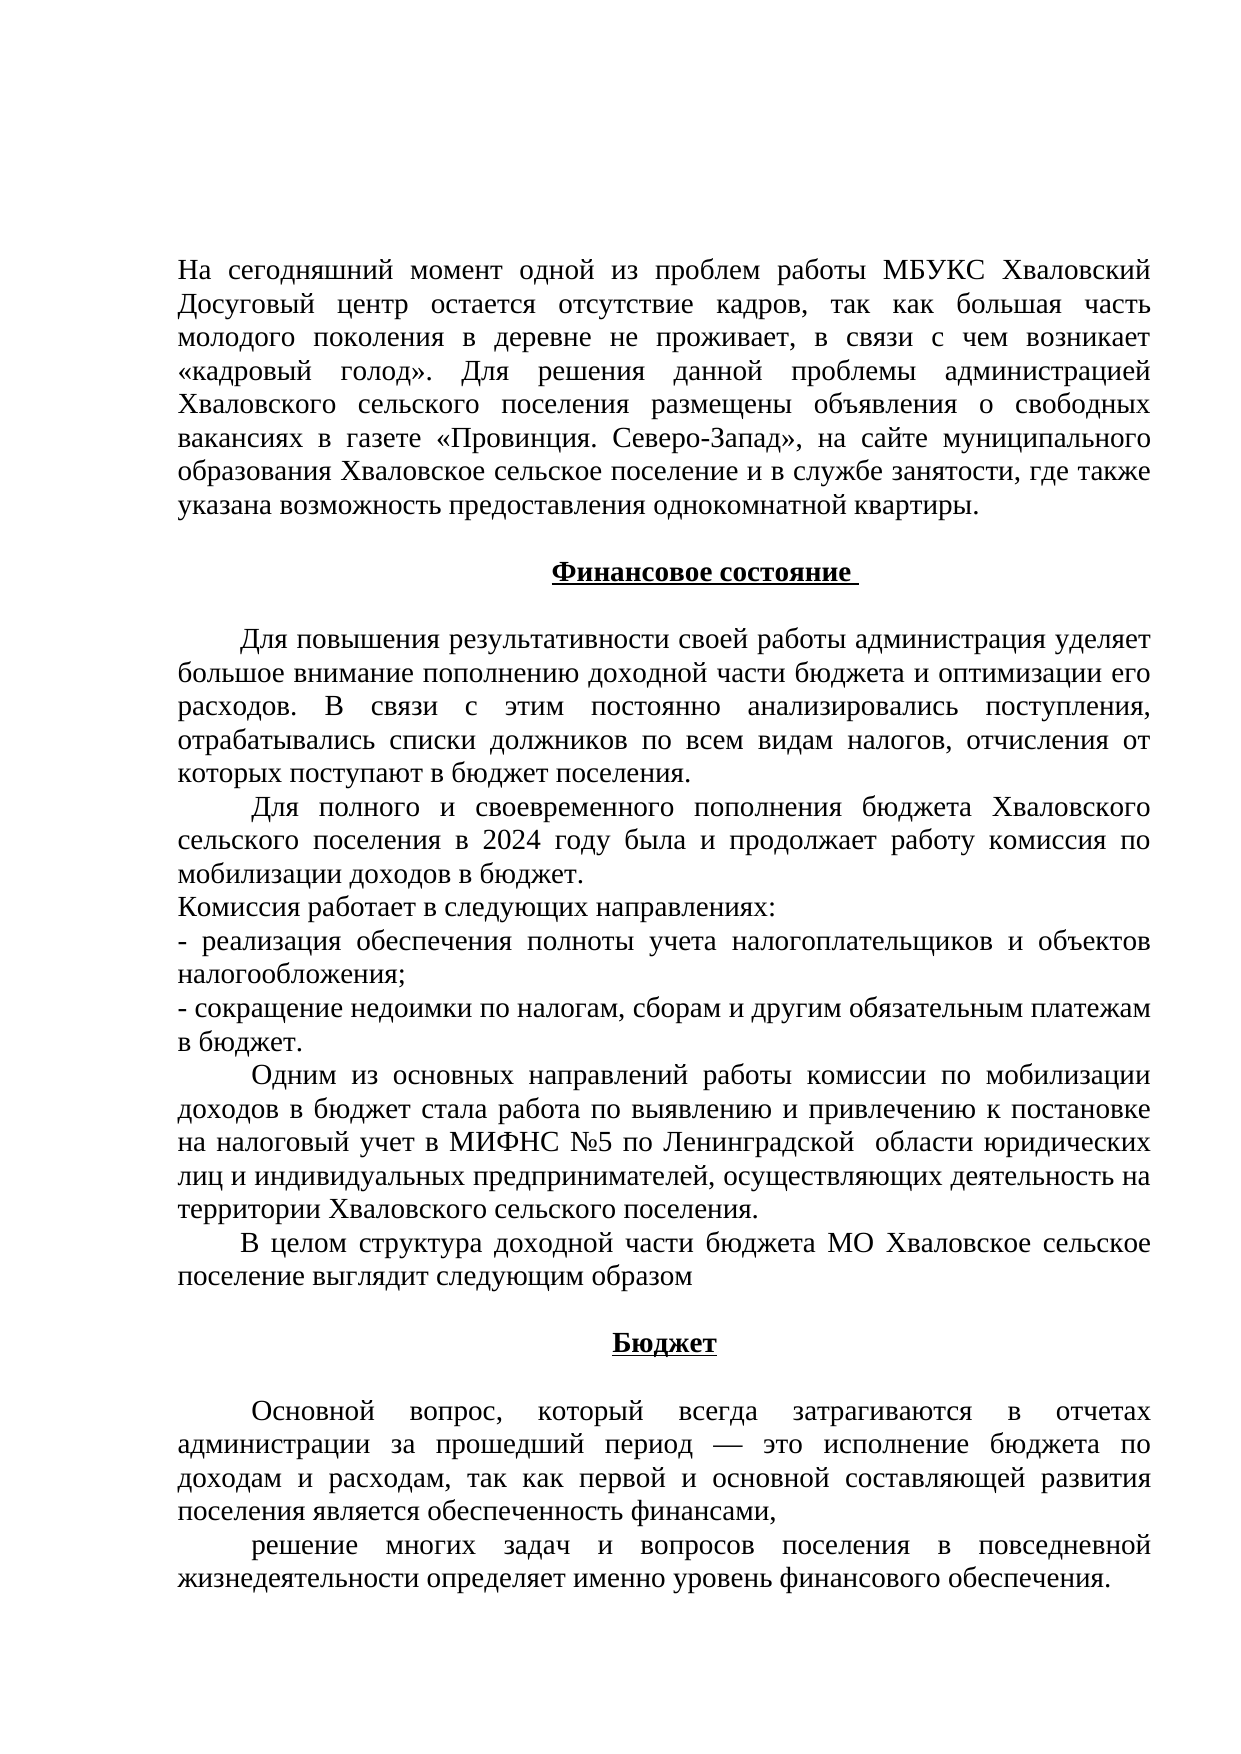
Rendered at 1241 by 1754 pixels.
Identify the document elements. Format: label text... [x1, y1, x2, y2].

text В соответствии с Бюджетным кодексом Российской Федерации бюджет муниципального образования Хваловское сельское поселение формируется за счет следующих источников: [177, 1460, 1152, 1560]
text - реализация обеспечения полноты учета налогоплательщиков и объектов налогообложения; [177, 789, 1152, 856]
text На сегодняшний момент одной из проблем работы МБУКС Хваловский Досуговый центр остается отсутствие кадров, так как большая часть молодого поколения в деревне не проживает, в связи с чем возникает «кадровый голод». Для решения данной проблемы администрацией Хваловского сельского поселения размещены объявления о свободных вакансиях в газете «Провинция. Северо-Запад», на сайте муниципального образования Хваловское сельское поселение и в службе занятости, где также указана возможность предоставления однокомнатной квартиры. [177, 118, 1152, 386]
text Финансовое состояние [177, 420, 1152, 453]
text Комиссия работает в следующих направлениях: [177, 755, 1152, 789]
text В целом структура доходной части бюджета МО Хваловское сельское поселение выглядит следующим образом [177, 1091, 1152, 1158]
text решение многих задач и вопросов поселения в повседневной жизнедеятельности определяет именно уровень финансового обеспечения. [177, 1393, 1152, 1460]
text Для полного и своевременного пополнения бюджета Хваловского сельского поселения в 2024 году была и продолжает работу комиссия по мобилизации доходов в бюджет. [177, 655, 1152, 755]
text Одним из основных направлений работы комиссии по мобилизации доходов в бюджет стала работа по выявлению и привлечению к постановке на налоговый учет в МИФНС №5 по Ленинградской области юридических лиц и индивидуальных предпринимателей, осуществляющих деятельность на территории Хваловского сельского поселения. [177, 923, 1152, 1091]
text Бюджет [177, 1191, 1152, 1225]
text - сокращение недоимки по налогам, сборам и другим обязательным платежам в бюджет. [177, 856, 1152, 923]
text Основной вопрос, который всегда затрагиваются в отчетах администрации за прошедший период — это исполнение бюджета по доходам и расходам, так как первой и основной составляющей развития поселения является обеспеченность финансами, [177, 1258, 1152, 1393]
text Для повышения результативности своей работы администрация уделяет большое внимание пополнению доходной части бюджета и оптимизации его расходов. В связи с этим постоянно анализировались поступления, отрабатывались списки должников по всем видам налогов, отчисления от которых поступают в бюджет поселения. [177, 487, 1152, 655]
